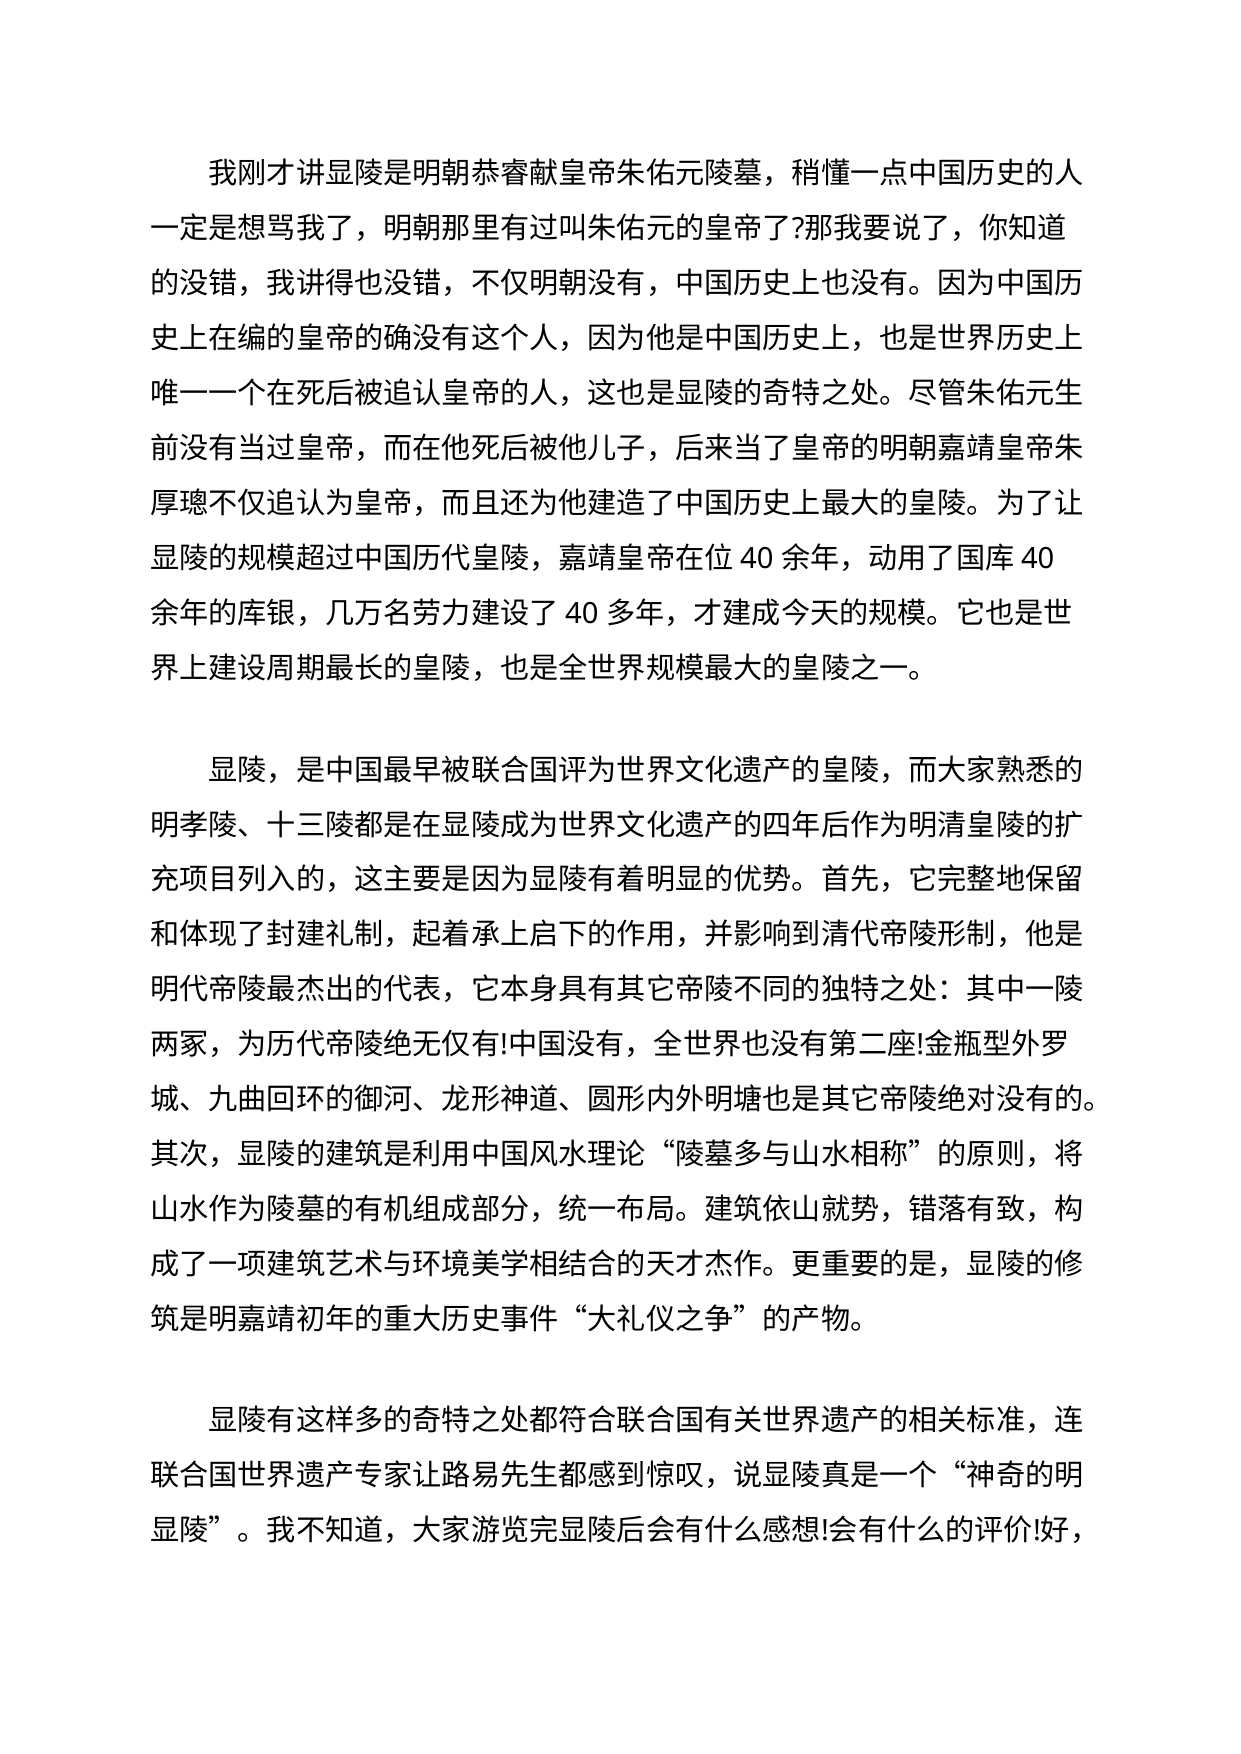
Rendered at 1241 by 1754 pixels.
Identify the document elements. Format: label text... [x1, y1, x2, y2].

text 我刚才讲显陵是明朝恭睿献皇帝朱佑元陵墓，稍懂一点中国历史的人一定是想骂我了，明朝那里有过叫朱佑元的皇帝了?那我要说了，你知道的没错，我讲得也没错，不仅明朝没有，中国历史上也没有。因为中国历史上在编的皇帝的确没有这个人，因为他是中国历史上，也是世界历史上唯一一个在死后被追认皇帝的人，这也是显陵的奇特之处。尽管朱佑元生前没有当过皇帝，而在他死后被他儿子，后来当了皇帝的明朝嘉靖皇帝朱厚璁不仅追认为皇帝，而且还为他建造了中国历史上最大的皇陵。为了让显陵的规模超过中国历代皇陵，嘉靖皇帝在位 40 余年，动用了国库 40 余年的库银，几万名劳力建设了 40 多年，才建成今天的规模。它也是世界上建设周期最长的皇陵，也是全世界规模最大的皇陵之一。 [150, 150, 1090, 687]
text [150, 1397, 1090, 1549]
text 显陵，是中国最早被联合国评为世界文化遗产的皇陵，而大家熟悉的明孝陵、十三陵都是在显陵成为世界文化遗产的四年后作为明清皇陵的扩充项目列入的，这主要是因为显陵有着明显的优势。首先，它完整地保留和体现了封建礼制，起着承上启下的作用，并影响到清代帝陵形制，他是明代帝陵最杰出的代表，它本身具有其它帝陵不同的独特之处：其中一陵两冢，为历代帝陵绝无仅有!中国没有，全世界也没有第二座!金瓶型外罗城、九曲回环的御河、龙形神道、圆形内外明塘也是其它帝陵绝对没有的。其次，显陵的建筑是利用中国风水理论“陵墓多与山水相称”的原则，将山水作为陵墓的有机组成部分，统一布局。建筑依山就势，错落有致，构成了一项建筑艺术与环境美学相结合的天才杰作。更重要的是，显陵的修筑是明嘉靖初年的重大历史事件“大礼仪之争”的产物。 [150, 746, 1090, 1337]
